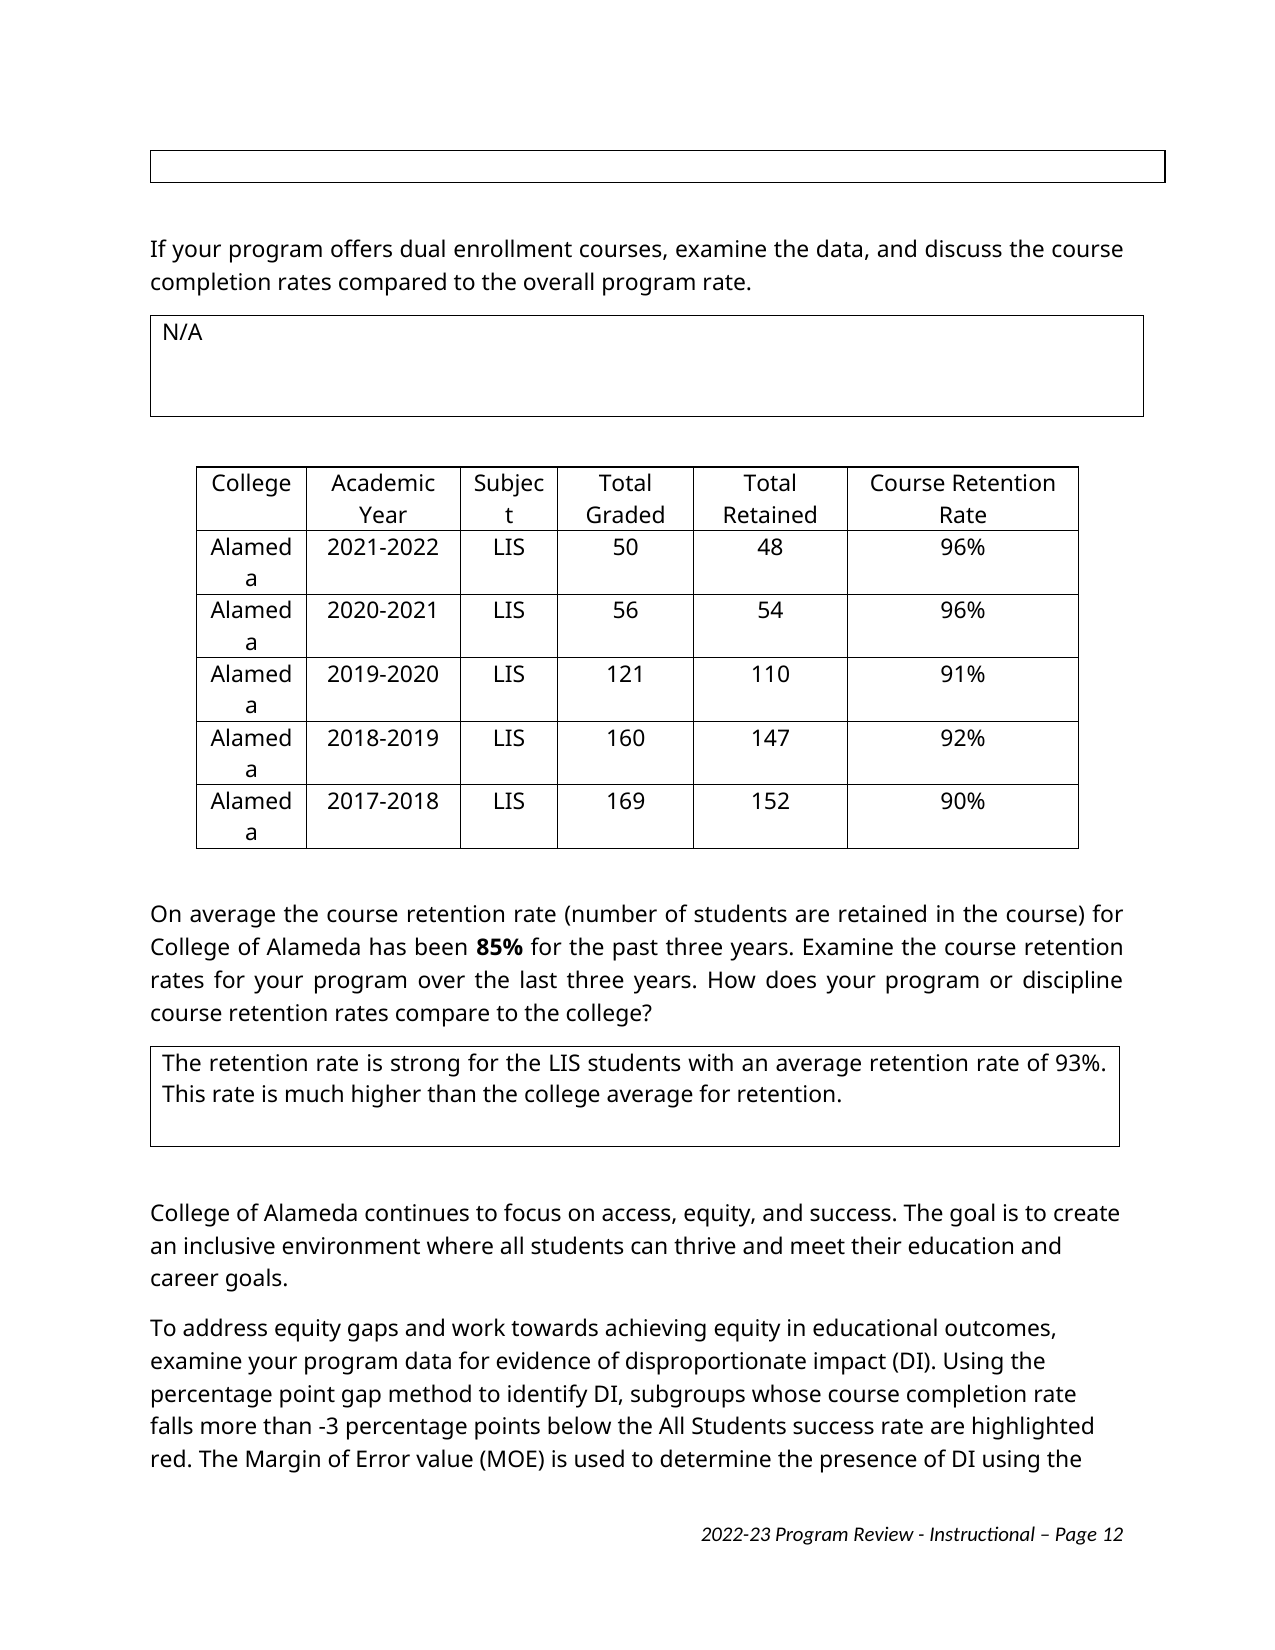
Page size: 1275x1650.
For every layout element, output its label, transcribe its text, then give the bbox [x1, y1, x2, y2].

table_cell 48 [694, 531, 847, 593]
table_header Academic Year [307, 468, 460, 530]
table_header College [197, 468, 306, 530]
table_header N/A [151, 316, 1143, 416]
table_cell 2021-2022 [307, 531, 460, 593]
table_cell 2020-2021 [307, 595, 460, 657]
table_cell 169 [558, 785, 693, 848]
text College of Alameda continues to focus on access, equity, and success. The goal is to create an inclusive environment where all students can thrive and meet their education and career goals. [150, 1197, 1125, 1294]
table_cell Alameda [197, 658, 306, 721]
table_cell 147 [694, 722, 847, 784]
table_cell 50 [558, 531, 693, 593]
table_header Total Graded [558, 468, 693, 530]
text If your program offers dual enrollment courses, examine the data, and discuss the course completion rates compared to the overall program rate. [150, 233, 1125, 297]
table_cell 2017-2018 [307, 785, 460, 848]
table_cell 160 [558, 722, 693, 784]
table_cell LIS [461, 722, 557, 784]
table_cell 90% [848, 785, 1078, 848]
table_cell 2018-2019 [307, 722, 460, 784]
table_cell LIS [461, 531, 557, 593]
table_cell Alameda [197, 595, 306, 657]
table_cell 2019-2020 [307, 658, 460, 721]
table_cell 121 [558, 658, 693, 721]
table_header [151, 151, 1164, 182]
table_cell Alameda [197, 722, 306, 784]
table_header The retention rate is strong for the LIS students with an average retention rate of 93%. This rate is much higher than the college average for retention. [151, 1047, 1119, 1146]
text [150, 1312, 1125, 1474]
table_cell LIS [461, 785, 557, 848]
table_cell LIS [461, 658, 557, 721]
table_cell 91% [848, 658, 1078, 721]
table_cell Alameda [197, 785, 306, 848]
text On average the course retention rate (number of students are retained in the course) for College of Alameda has been 85% for the past three years. Examine the course retention rates for your program over the last three years. How does your program or discipline course retention rates compare to the college? [150, 898, 1125, 1028]
table_cell 56 [558, 595, 693, 657]
table_cell 92% [848, 722, 1078, 784]
table_cell Alameda [197, 531, 306, 593]
table_cell 54 [694, 595, 847, 657]
table_header Course Retention Rate [848, 468, 1078, 530]
table_cell LIS [461, 595, 557, 657]
table_cell 152 [694, 785, 847, 848]
table_header Subject [461, 468, 557, 530]
table_cell 96% [848, 595, 1078, 657]
table_cell 110 [694, 658, 847, 721]
table_cell 96% [848, 531, 1078, 593]
table_header Total Retained [694, 468, 847, 530]
